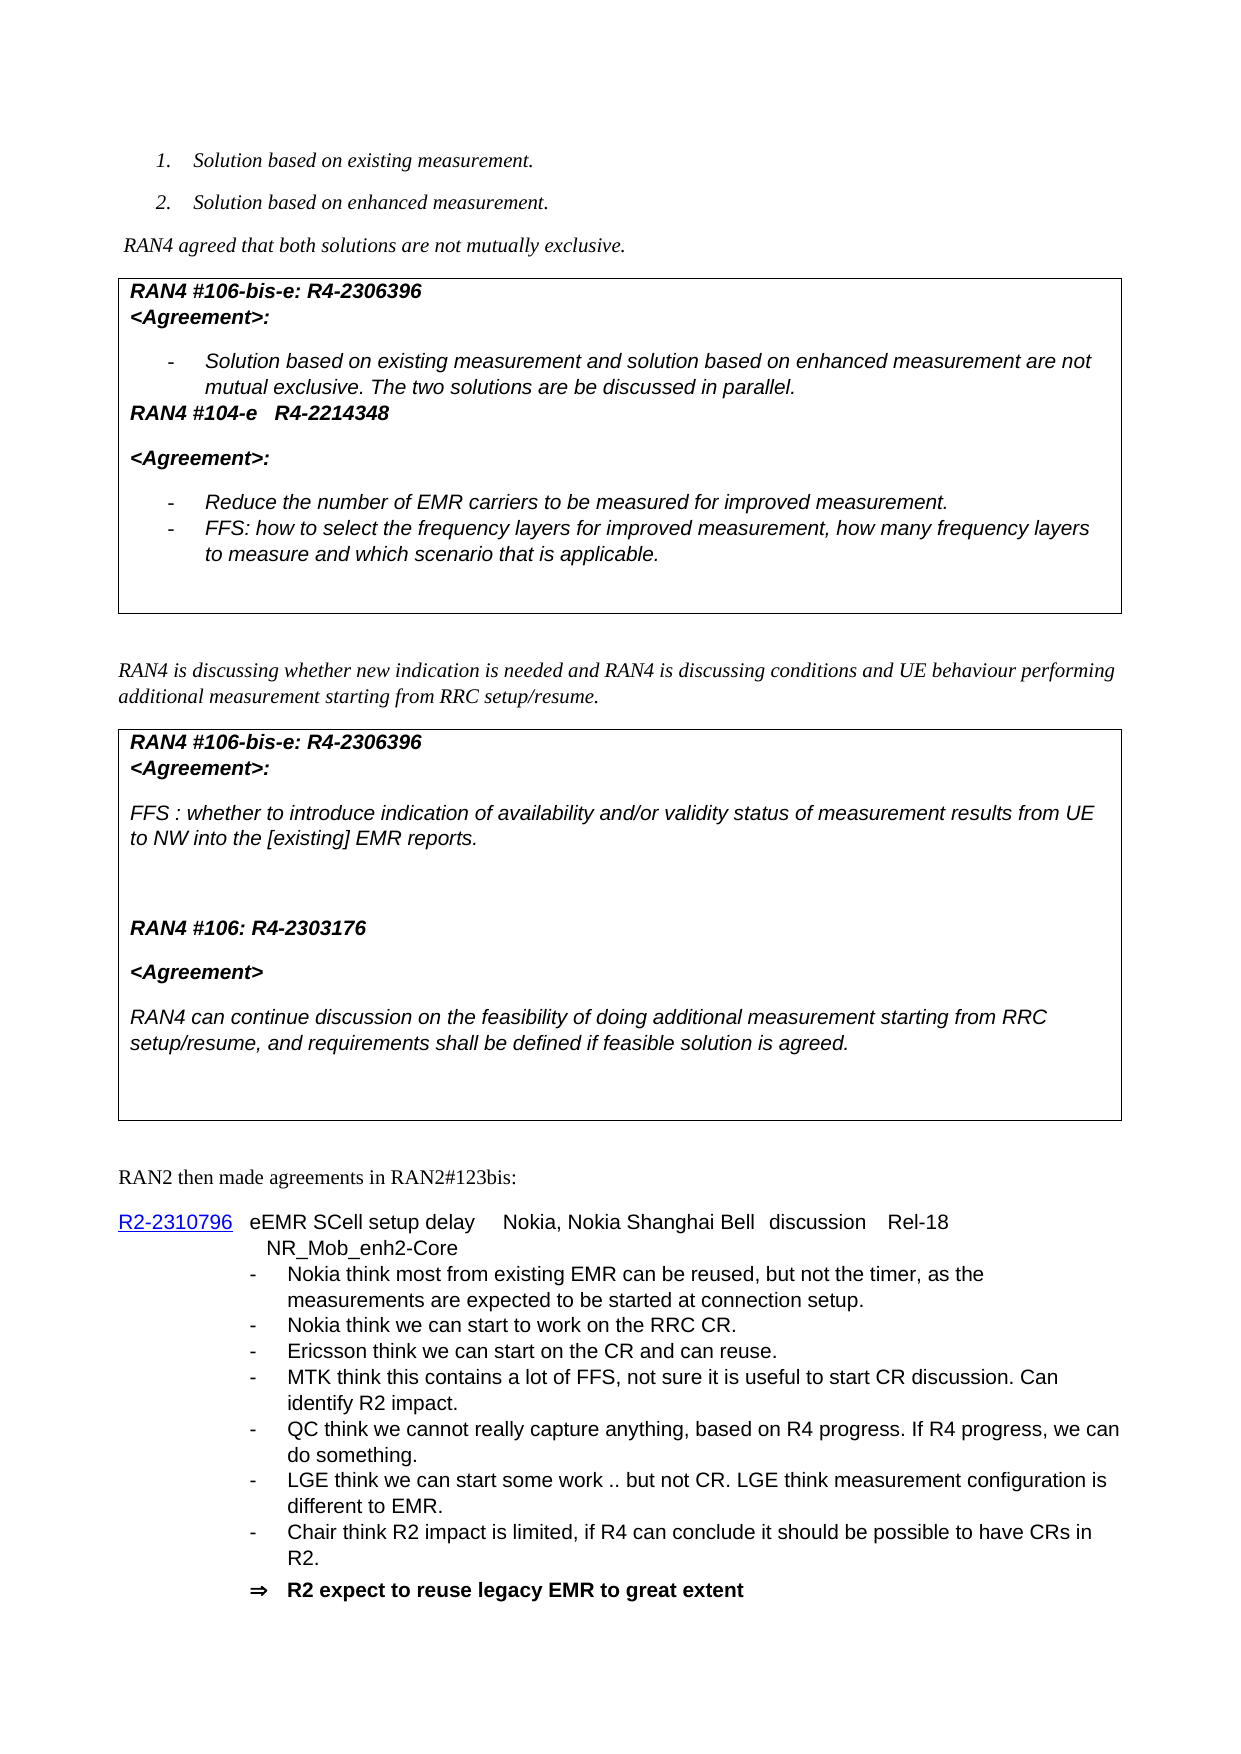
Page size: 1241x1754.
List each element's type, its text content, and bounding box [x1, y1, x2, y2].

title R2-2310796 eEMR SCell setup delay Nokia, Nokia Shanghai Bell discussion Rel-18 NR_Mob_enh2-Core [118, 1210, 1122, 1260]
text RAN4 is discussing whether new indication is needed and RAN4 is discussing conditions and UE behaviour performing additional measurement starting from RRC setup/resume. [118, 658, 1122, 708]
text - MTK think this contains a lot of FFS, not sure it is useful to start CR discussion. Can identify R2 impact. [249, 1365, 1122, 1415]
text - Nokia think we can start to work on the RRC CR. [249, 1313, 1122, 1337]
text RAN4 agreed that both solutions are not mutually exclusive. [118, 233, 1122, 257]
text - LGE think we can start some work .. but not CR. LGE think measurement configuration is different to EMR. [249, 1468, 1122, 1518]
list Solution based on enhanced measurement. [156, 190, 1122, 214]
text - QC think we cannot really capture anything, based on R4 progress. If R4 progress, we can do something. [249, 1417, 1122, 1466]
list Solution based on existing measurement. [156, 148, 1122, 172]
text - Ericsson think we can start on the CR and can reuse. [249, 1339, 1122, 1363]
text RAN2 then made agreements in RAN2#123bis: [118, 1165, 1122, 1189]
text R2 expect to reuse legacy EMR to great extent [249, 1578, 1122, 1602]
text - Nokia think most from existing EMR can be reused, but not the timer, as the measurements are expected to be started at connection setup. [249, 1262, 1122, 1311]
table_header RAN4 #106-bis-e: R4-2306396 <Agreement>: Solution based on existing measurement and solution based on enhanced measurement are not mutual exclusive. The two solutions are be discussed in parallel. RAN4 #104-e R4-2214348 <Agreement>: Reduce the number of EMR carriers to be measured for improved measurement. FFS: how to select the frequency layers for improved measurement, how many frequency layers to measure and which scenario that is applicable. [119, 279, 1121, 613]
table_header RAN4 #106-bis-e: R4-2306396 <Agreement>: FFS : whether to introduce indication of availability and/or validity status of measurement results from UE to NW into the [existing] EMR reports. RAN4 #106: R4-2303176 <Agreement> RAN4 can continue discussion on the feasibility of doing additional measurement starting from RRC setup/resume, and requirements shall be defined if feasible solution is agreed. [119, 730, 1121, 1119]
text - Chair think R2 impact is limited, if R4 can conclude it should be possible to have CRs in R2. [249, 1520, 1122, 1570]
